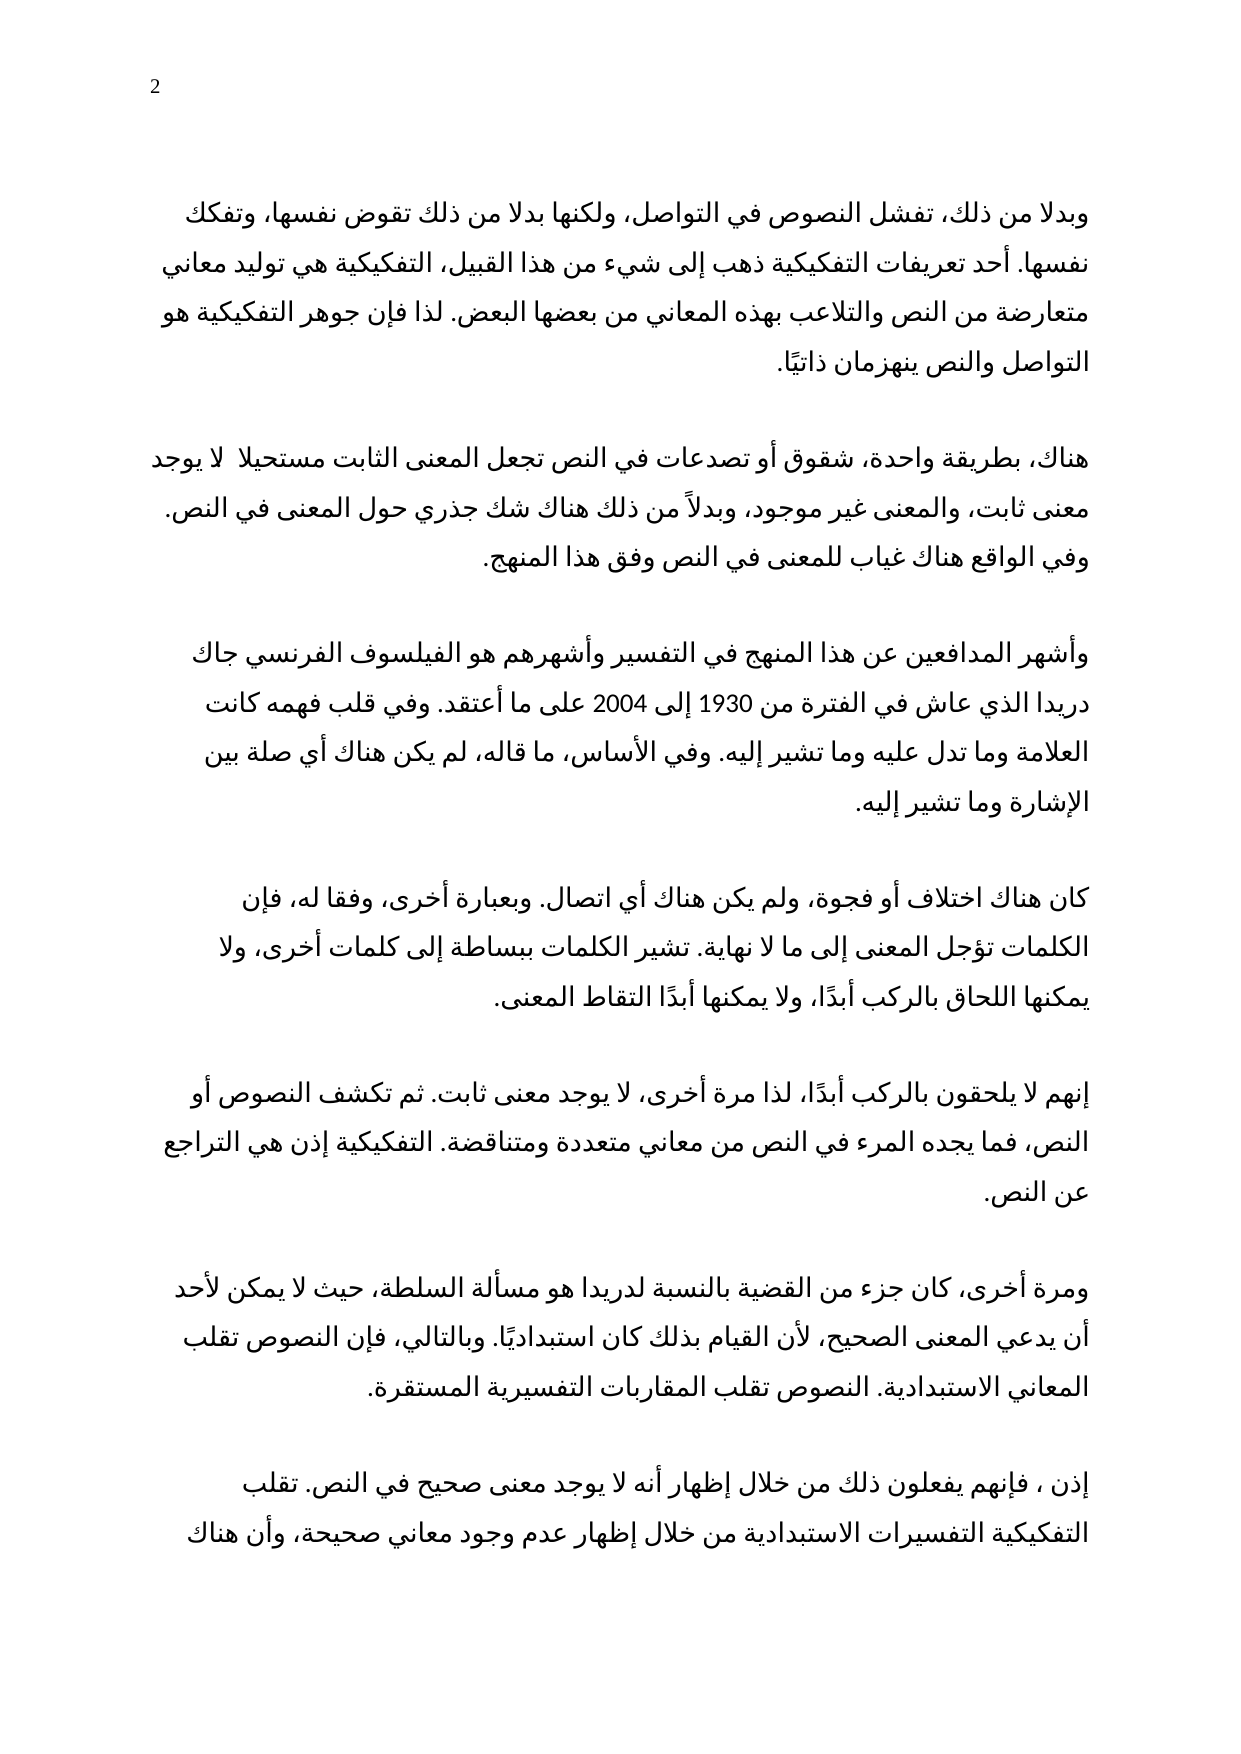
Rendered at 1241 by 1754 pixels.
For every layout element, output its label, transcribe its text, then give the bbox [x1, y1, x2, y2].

text وبدلا من ذلك، تفشل النصوص في التواصل، ولكنها بدلا من ذلك تقوض نفسها، وتفكك نفسها. أحد تعريفات التفكيكية ذهب إلى شيء من هذا القبيل، التفكيكية هي توليد معاني متعارضة من النص والتلاعب بهذه المعاني من بعضها البعض. لذا فإن جوهر التفكيكية هو التواصل والنص ينهزمان ذاتيًا. [150, 197, 1090, 378]
text ومرة أخرى، كان جزء من القضية بالنسبة لدريدا هو مسألة السلطة، حيث لا يمكن لأحد أن يدعي المعنى الصحيح، لأن القيام بذلك كان استبداديًا. وبالتالي، فإن النصوص تقلب المعاني الاستبدادية. النصوص تقلب المقاربات التفسيرية المستقرة. [150, 1271, 1090, 1403]
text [150, 1466, 1090, 1549]
text إنهم لا يلحقون بالركب أبدًا، لذا مرة أخرى، لا يوجد معنى ثابت. ثم تكشف النصوص أو النص، فما يجده المرء في النص من معاني متعددة ومتناقضة. التفكيكية إذن هي التراجع عن النص. [150, 1076, 1090, 1208]
text هناك، بطريقة واحدة، شقوق أو تصدعات في النص تجعل المعنى الثابت مستحيلا. لا يوجد معنى ثابت، والمعنى غير موجود، وبدلاً من ذلك هناك شك جذري حول المعنى في النص. وفي الواقع هناك غياب للمعنى في النص وفق هذا المنهج. [150, 441, 1090, 573]
text كان هناك اختلاف أو فجوة، ولم يكن هناك أي اتصال. وبعبارة أخرى، وفقا له، فإن الكلمات تؤجل المعنى إلى ما لا نهاية. تشير الكلمات ببساطة إلى كلمات أخرى، ولا يمكنها اللحاق بالركب أبدًا، ولا يمكنها أبدًا التقاط المعنى. [150, 881, 1090, 1013]
text وأشهر المدافعين عن هذا المنهج في التفسير وأشهرهم هو الفيلسوف الفرنسي جاك دريدا الذي عاش في الفترة من 1930 إلى 2004 على ما أعتقد. وفي قلب فهمه كانت العلامة وما تدل عليه وما تشير إليه. وفي الأساس، ما قاله، لم يكن هناك أي صلة بين الإشارة وما تشير إليه. [150, 636, 1090, 818]
